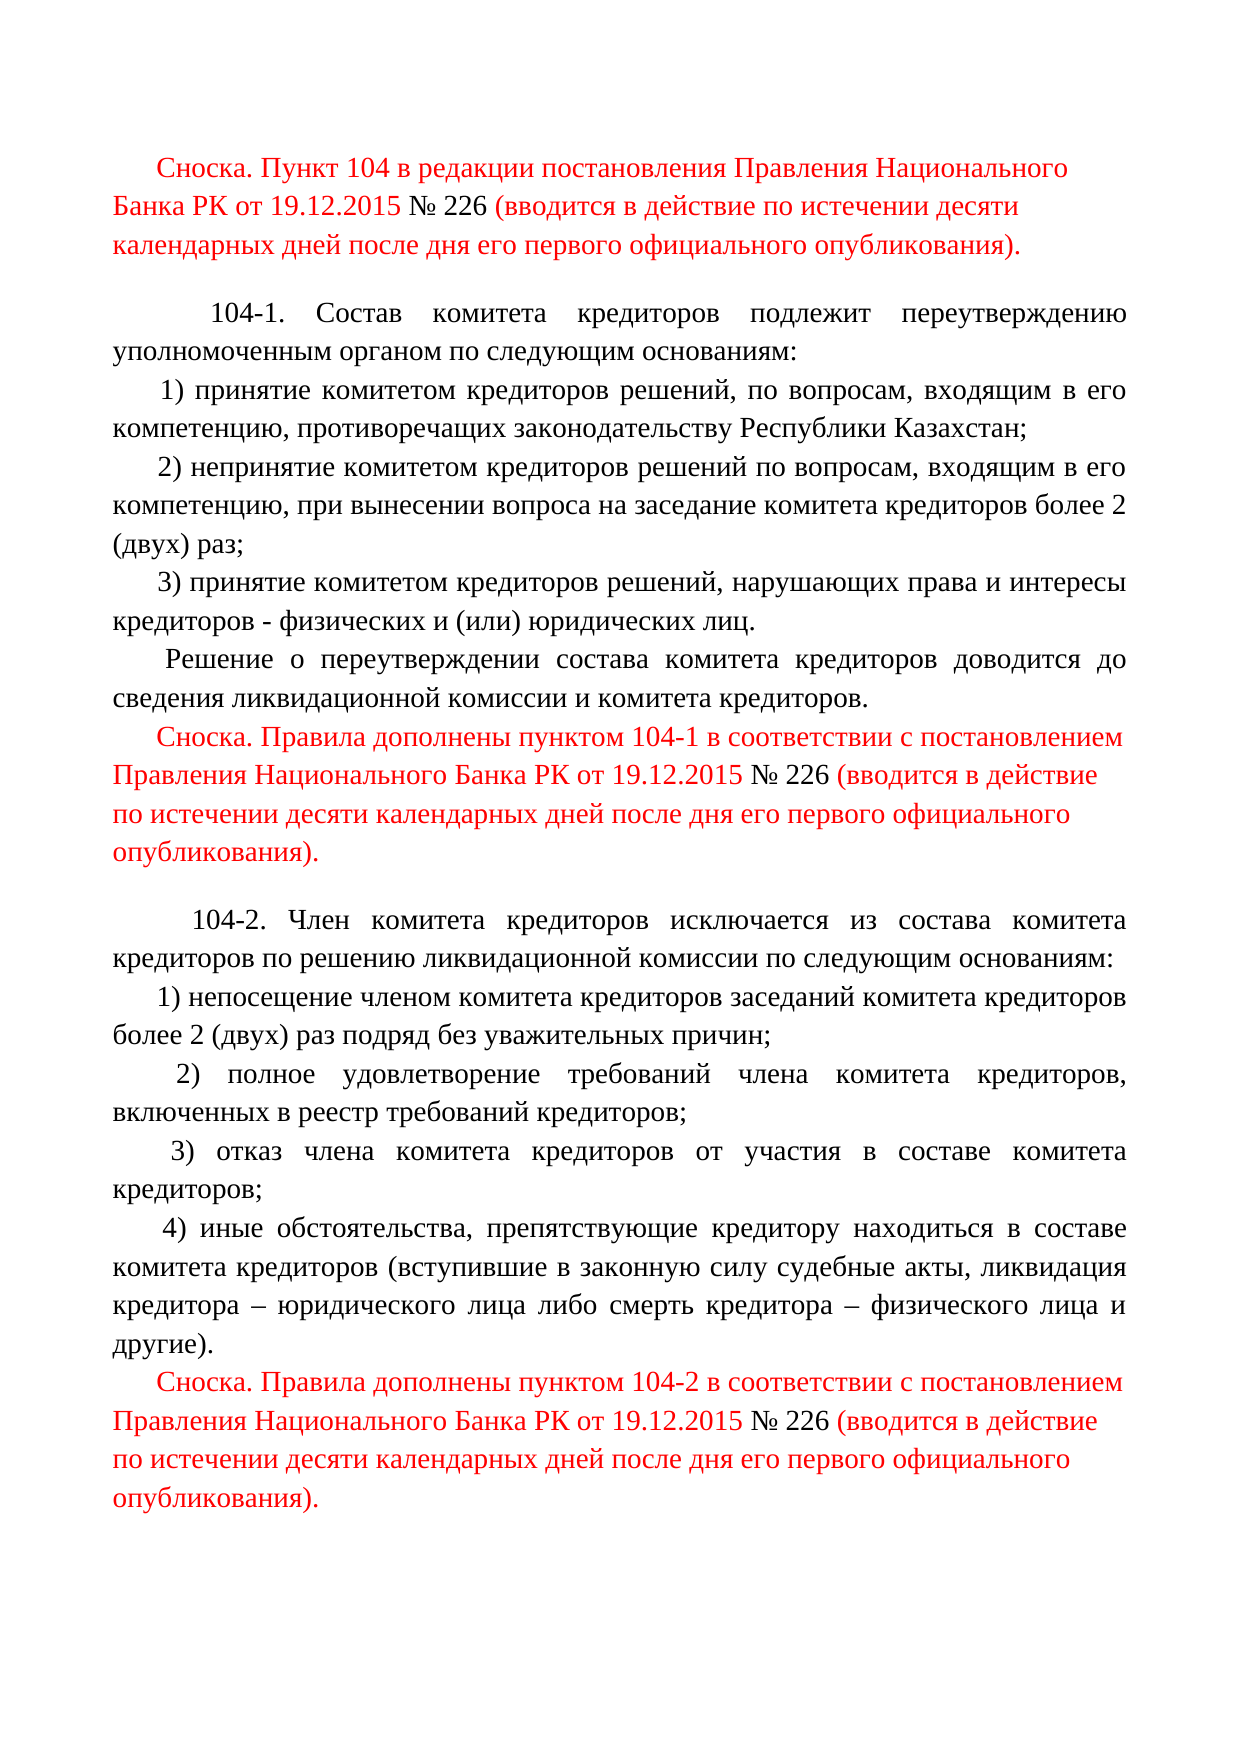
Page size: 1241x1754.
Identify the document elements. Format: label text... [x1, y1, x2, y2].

text 2) полное удовлетворение требований члена комитета кредиторов, включенных в реестр требований кредиторов; [112, 1056, 1128, 1128]
text Сноска. Правила дополнены пунктом 104-1 в соответствии с постановлением Правления Национального Банка РК от 19.12.2015 № 226 (вводится в действие по истечении десяти календарных дней после дня его первого официального опубликования). [112, 719, 1128, 898]
text 2) непринятие комитетом кредиторов решений по вопросам, входящим в его компетенцию, при вынесении вопроса на заседание комитета кредиторов более 2 (двух) раз; [112, 449, 1128, 559]
text 104-1. Состав комитета кредиторов подлежит переутверждению уполномоченным органом по следующим основаниям: [112, 295, 1128, 367]
text 1) принятие комитетом кредиторов решений, по вопросам, входящим в его компетенцию, противоречащих законодательству Республики Казахстан; [112, 372, 1128, 444]
text Сноска. Правила дополнены пунктом 104-2 в соответствии с постановлением Правления Национального Банка РК от 19.12.2015 № 226 (вводится в действие по истечении десяти календарных дней после дня его первого официального опубликования). [112, 1364, 1128, 1544]
text Решение о переутверждении состава комитета кредиторов доводится до сведения ликвидационной комиссии и комитета кредиторов. [112, 642, 1128, 714]
text 4) иные обстоятельства, препятствующие кредитору находиться в составе комитета кредиторов (вступившие в законную силу судебные акты, ликвидация кредитора – юридического лица либо смерть кредитора – физического лица и другие). [112, 1210, 1128, 1359]
text 104-2. Член комитета кредиторов исключается из состава комитета кредиторов по решению ликвидационной комиссии по следующим основаниям: [112, 902, 1128, 974]
text 1) непосещение членом комитета кредиторов заседаний комитета кредиторов более 2 (двух) раз подряд без уважительных причин; [112, 979, 1128, 1051]
text 3) отказ члена комитета кредиторов от участия в составе комитета кредиторов; [112, 1133, 1128, 1205]
text 3) принятие комитетом кредиторов решений, нарушающих права и интересы кредиторов - физических и (или) юридических лиц. [112, 564, 1128, 637]
text Сноска. Пункт 104 в редакции постановления Правления Национального Банка РК от 19.12.2015 № 226 (вводится в действие по истечении десяти календарных дней после дня его первого официального опубликования). [112, 150, 1128, 291]
